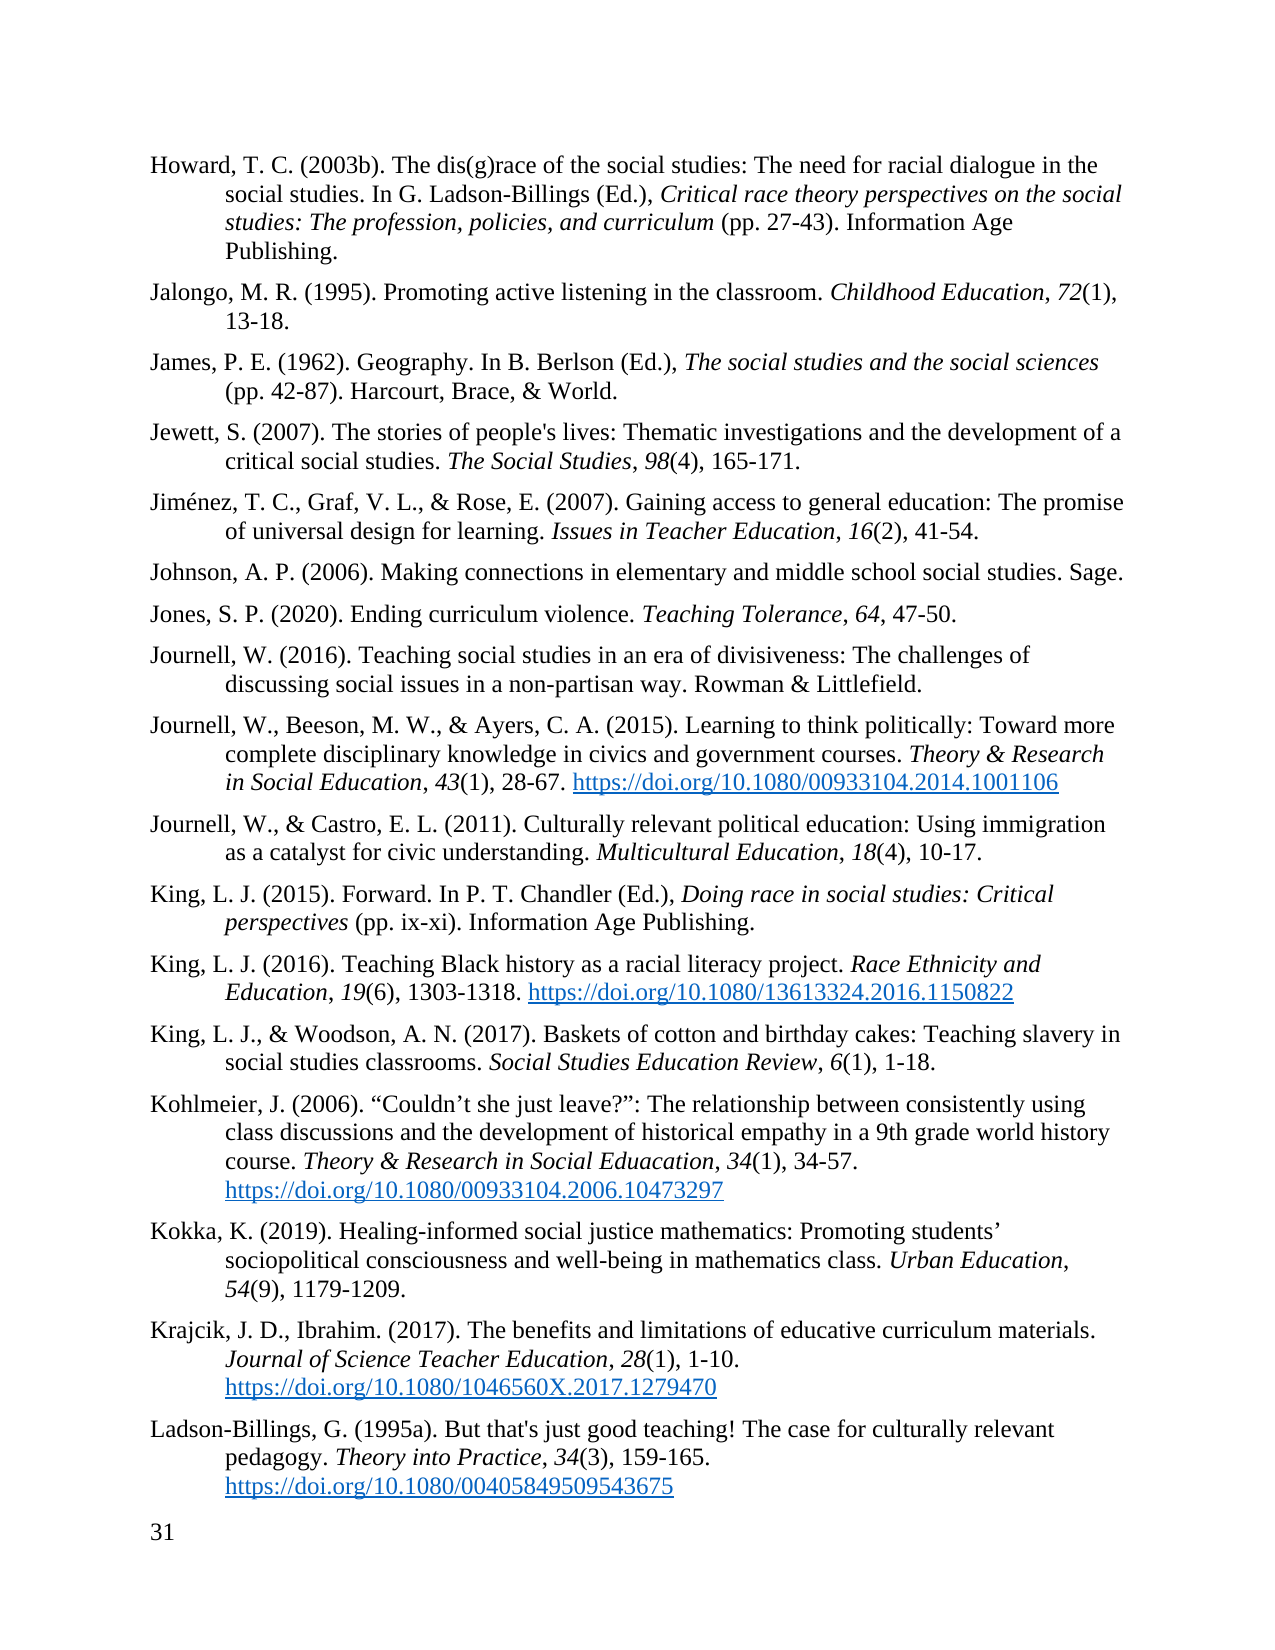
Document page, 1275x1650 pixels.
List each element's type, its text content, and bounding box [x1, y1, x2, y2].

text Kohlmeier, J. (2006). “Couldn’t she just leave?”: The relationship between consistently using class discussions and the development of historical empathy in a 9th grade world history course. Theory & Research in Social Eduacation, 34(1), 34-57. https://doi.org/10.1080/00933104.2006.10473297 [150, 1089, 1125, 1204]
text Journell, W., & Castro, E. L. (2011). Culturally relevant political education: Using immigration as a catalyst for civic understanding. Multicultural Education, 18(4), 10-17. [150, 809, 1125, 866]
text King, L. J. (2015). Forward. In P. T. Chandler (Ed.), Doing race in social studies: Critical perspectives (pp. ix-xi). Information Age Publishing. [150, 879, 1125, 936]
text Journell, W. (2016). Teaching social studies in an era of divisiveness: The challenges of discussing social issues in a non-partisan way. Rowman & Littlefield. [150, 640, 1125, 697]
text Johnson, A. P. (2006). Making connections in elementary and middle school social studies. Sage. [150, 557, 1125, 586]
text Journell, W., Beeson, M. W., & Ayers, C. A. (2015). Learning to think politically: Toward more complete disciplinary knowledge in civics and government courses. Theory & Research in Social Education, 43(1), 28-67. https://doi.org/10.1080/00933104.2014.1001106 [150, 710, 1125, 796]
text Jones, S. P. (2020). Ending curriculum violence. Teaching Tolerance, 64, 47-50. [150, 599, 1125, 627]
text Ladson-Billings, G. (1995a). But that's just good teaching! The case for culturally relevant pedagogy. Theory into Practice, 34(3), 159-165. https://doi.org/10.1080/00405849509543675 [150, 1414, 1125, 1500]
text King, L. J., & Woodson, A. N. (2017). Baskets of cotton and birthday cakes: Teaching slavery in social studies classrooms. Social Studies Education Review, 6(1), 1-18. [150, 1019, 1125, 1076]
text Kokka, K. (2019). Healing-informed social justice mathematics: Promoting students’ sociopolitical consciousness and well-being in mathematics class. Urban Education, 54(9), 1179-1209. [150, 1216, 1125, 1302]
text Jiménez, T. C., Graf, V. L., & Rose, E. (2007). Gaining access to general education: The promise of universal design for learning. Issues in Teacher Education, 16(2), 41-54. [150, 487, 1125, 545]
text Howard, T. C. (2003b). The dis(g)race of the social studies: The need for racial dialogue in the social studies. In G. Ladson-Billings (Ed.), Critical race theory perspectives on the social studies: The profession, policies, and curriculum (pp. 27-43). Information Age Publishing. [150, 150, 1125, 265]
text Jewett, S. (2007). The stories of people's lives: Thematic investigations and the development of a critical social studies. The Social Studies, 98(4), 165-171. [150, 417, 1125, 475]
text King, L. J. (2016). Teaching Black history as a racial literacy project. Race Ethnicity and Education, 19(6), 1303-1318. https://doi.org/10.1080/13613324.2016.1150822 [150, 949, 1125, 1006]
text Krajcik, J. D., Ibrahim. (2017). The benefits and limitations of educative curriculum materials. Journal of Science Teacher Education, 28(1), 1-10. https://doi.org/10.1080/1046560X.2017.1279470 [150, 1315, 1125, 1401]
text Jalongo, M. R. (1995). Promoting active listening in the classroom. Childhood Education, 72(1), 13-18. [150, 277, 1125, 335]
text James, P. E. (1962). Geography. In B. Berlson (Ed.), The social studies and the social sciences (pp. 42-87). Harcourt, Brace, & World. [150, 347, 1125, 405]
